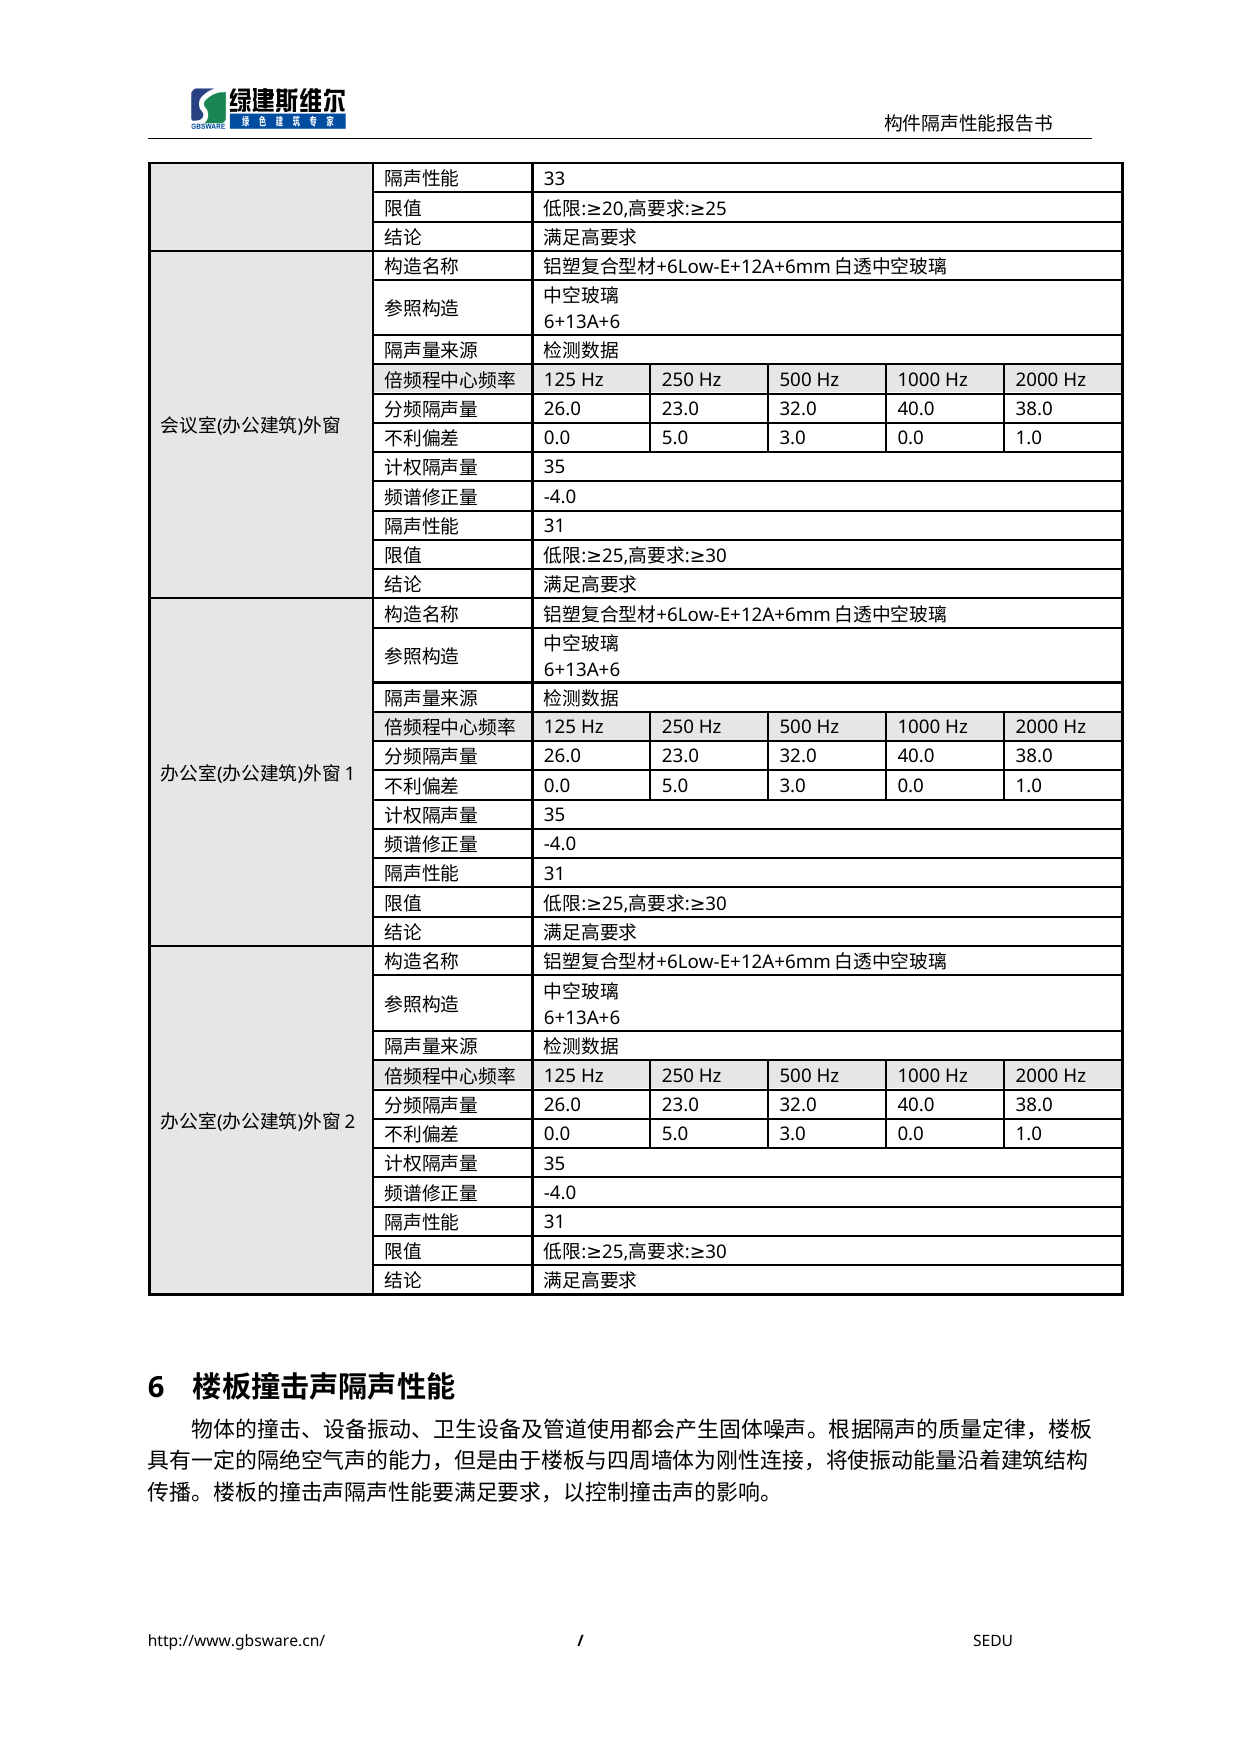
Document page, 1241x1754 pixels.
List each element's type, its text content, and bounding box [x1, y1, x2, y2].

table_cell 铝塑复合型材+6Low-E+12A+6mm白透中空玻璃 [534, 252, 1121, 279]
table_cell 限值 [374, 1237, 531, 1264]
table_cell 125 Hz [534, 1061, 649, 1088]
table_cell 500 Hz [769, 365, 885, 392]
table_cell 250 Hz [651, 1061, 767, 1088]
table_cell 38.0 [1005, 742, 1121, 769]
table_cell -4.0 [534, 482, 1121, 509]
table_cell 计权隔声量 [374, 801, 531, 828]
table_cell 满足高要求 [534, 570, 1121, 597]
table_cell 中空玻璃 6+13A+6 [534, 281, 1121, 334]
table_cell 40.0 [887, 742, 1003, 769]
table_cell 低限:≥25,高要求:≥30 [534, 541, 1121, 568]
table_cell 分频隔声量 [374, 395, 531, 422]
table_cell 低限:≥25,高要求:≥30 [534, 888, 1121, 916]
table_cell 倍频程中心频率 [374, 1061, 531, 1088]
table_cell 计权隔声量 [374, 453, 531, 480]
table_cell 结论 [374, 918, 531, 945]
table_cell 2000 Hz [1005, 713, 1121, 740]
table_cell 40.0 [887, 395, 1003, 422]
table_cell 参照构造 [374, 976, 531, 1030]
table_cell 隔声量来源 [374, 336, 531, 363]
table_cell 低限:≥20,高要求:≥25 [534, 193, 1121, 221]
table_cell 分频隔声量 [374, 1091, 531, 1118]
subtitle 楼板撞击声隔声性能 [148, 1363, 1092, 1406]
table_cell 铝塑复合型材+6Low-E+12A+6mm白透中空玻璃 [534, 947, 1121, 974]
table_cell 3.0 [769, 771, 885, 798]
table_cell 隔声量来源 [374, 684, 531, 711]
table_cell 检测数据 [534, 336, 1121, 363]
table_cell 5.0 [651, 771, 767, 798]
table_cell 满足高要求 [534, 918, 1121, 945]
table_cell 频谱修正量 [374, 482, 531, 509]
table_cell 0.0 [534, 1120, 649, 1147]
table_cell 35 [534, 1149, 1121, 1176]
table_cell 办公室(办公建筑)外窗2 [151, 947, 372, 1293]
table_cell 500 Hz [769, 713, 885, 740]
table_cell 隔声性能 [374, 512, 531, 539]
table_cell 1000 Hz [887, 365, 1003, 392]
table_cell 构造名称 [374, 599, 531, 627]
table_cell 125 Hz [534, 365, 649, 392]
table_cell 125 Hz [534, 713, 649, 740]
table_cell -4.0 [534, 1178, 1121, 1206]
table_cell 5.0 [651, 424, 767, 451]
table_cell 参照构造 [374, 629, 531, 681]
table_cell 会议室(办公建筑)外窗 [151, 252, 372, 597]
table_cell 频谱修正量 [374, 1178, 531, 1206]
table_cell 中空玻璃 6+13A+6 [534, 629, 1121, 681]
table_cell 0.0 [534, 424, 649, 451]
table_cell 31 [534, 859, 1121, 886]
table_cell 26.0 [534, 1091, 649, 1118]
table_cell 2000 Hz [1005, 365, 1121, 392]
table_cell 40.0 [887, 1091, 1003, 1118]
table_cell 结论 [374, 570, 531, 597]
table_cell 32.0 [769, 1091, 885, 1118]
table_cell 32.0 [769, 742, 885, 769]
table_cell -4.0 [534, 830, 1121, 857]
table_cell 3.0 [769, 424, 885, 451]
table_cell 32.0 [769, 395, 885, 422]
table_cell 5.0 [651, 1120, 767, 1147]
table_cell 33 [534, 164, 1121, 191]
table_cell 限值 [374, 888, 531, 916]
table_cell 35 [534, 453, 1121, 480]
table_cell 0.0 [534, 771, 649, 798]
table_cell 38.0 [1005, 1091, 1121, 1118]
table_cell 250 Hz [651, 713, 767, 740]
table_cell 中空玻璃 6+13A+6 [534, 976, 1121, 1030]
table_cell 1.0 [1005, 1120, 1121, 1147]
table_cell 0.0 [887, 1120, 1003, 1147]
table_cell 办公室(办公建筑)外窗1 [151, 599, 372, 945]
table_cell 分频隔声量 [374, 742, 531, 769]
table_cell 限值 [374, 541, 531, 568]
table_cell 隔声性能 [374, 1208, 531, 1235]
table_cell 隔声量来源 [374, 1032, 531, 1059]
table_cell 构造名称 [374, 947, 531, 974]
table_cell 铝塑复合型材+6Low-E+12A+6mm白透中空玻璃 [534, 599, 1121, 627]
table_cell 隔声性能 [374, 859, 531, 886]
table_cell 26.0 [534, 395, 649, 422]
table_cell 1000 Hz [887, 713, 1003, 740]
text 物体的撞击、设备振动、卫生设备及管道使用都会产生固体噪声。根据隔声的质量定律，楼板具有一定的隔绝空气声的能力，但是由于楼板与四周墙体为刚性连接，将使振动能量沿着建筑结构传播。楼板的撞击声隔声性能要满足要求，以控制撞击声的影响。 [148, 1412, 1092, 1507]
table_cell 38.0 [1005, 395, 1121, 422]
table_cell 23.0 [651, 742, 767, 769]
table_cell 结论 [374, 223, 531, 250]
table_cell 35 [534, 801, 1121, 828]
table_cell 隔声性能 [374, 164, 531, 191]
table_cell 低限:≥25,高要求:≥30 [534, 1237, 1121, 1264]
table_cell 不利偏差 [374, 424, 531, 451]
table_cell 参照构造 [374, 281, 531, 334]
table_cell 构造名称 [374, 252, 531, 279]
table_cell 1.0 [1005, 424, 1121, 451]
table_cell 0.0 [887, 771, 1003, 798]
table_cell 倍频程中心频率 [374, 713, 531, 740]
table_cell 不利偏差 [374, 771, 531, 798]
table_cell 检测数据 [534, 1032, 1121, 1059]
table_cell 3.0 [769, 1120, 885, 1147]
table_cell 31 [534, 512, 1121, 539]
table_cell 26.0 [534, 742, 649, 769]
table_cell 限值 [374, 193, 531, 221]
table_cell 23.0 [651, 1091, 767, 1118]
table_cell 250 Hz [651, 365, 767, 392]
table_cell 1000 Hz [887, 1061, 1003, 1088]
picture [187, 88, 347, 130]
table_cell 23.0 [651, 395, 767, 422]
table_cell 500 Hz [769, 1061, 885, 1088]
table_cell 频谱修正量 [374, 830, 531, 857]
table_cell 倍频程中心频率 [374, 365, 531, 392]
table_cell 0.0 [887, 424, 1003, 451]
table_cell 计权隔声量 [374, 1149, 531, 1176]
table_cell 满足高要求 [534, 1266, 1121, 1293]
table_cell 检测数据 [534, 684, 1121, 711]
table_cell 1.0 [1005, 771, 1121, 798]
table_cell 不利偏差 [374, 1120, 531, 1147]
table_cell 2000 Hz [1005, 1061, 1121, 1088]
table_cell 结论 [374, 1266, 531, 1293]
table_cell 满足高要求 [534, 223, 1121, 250]
table_cell 31 [534, 1208, 1121, 1235]
